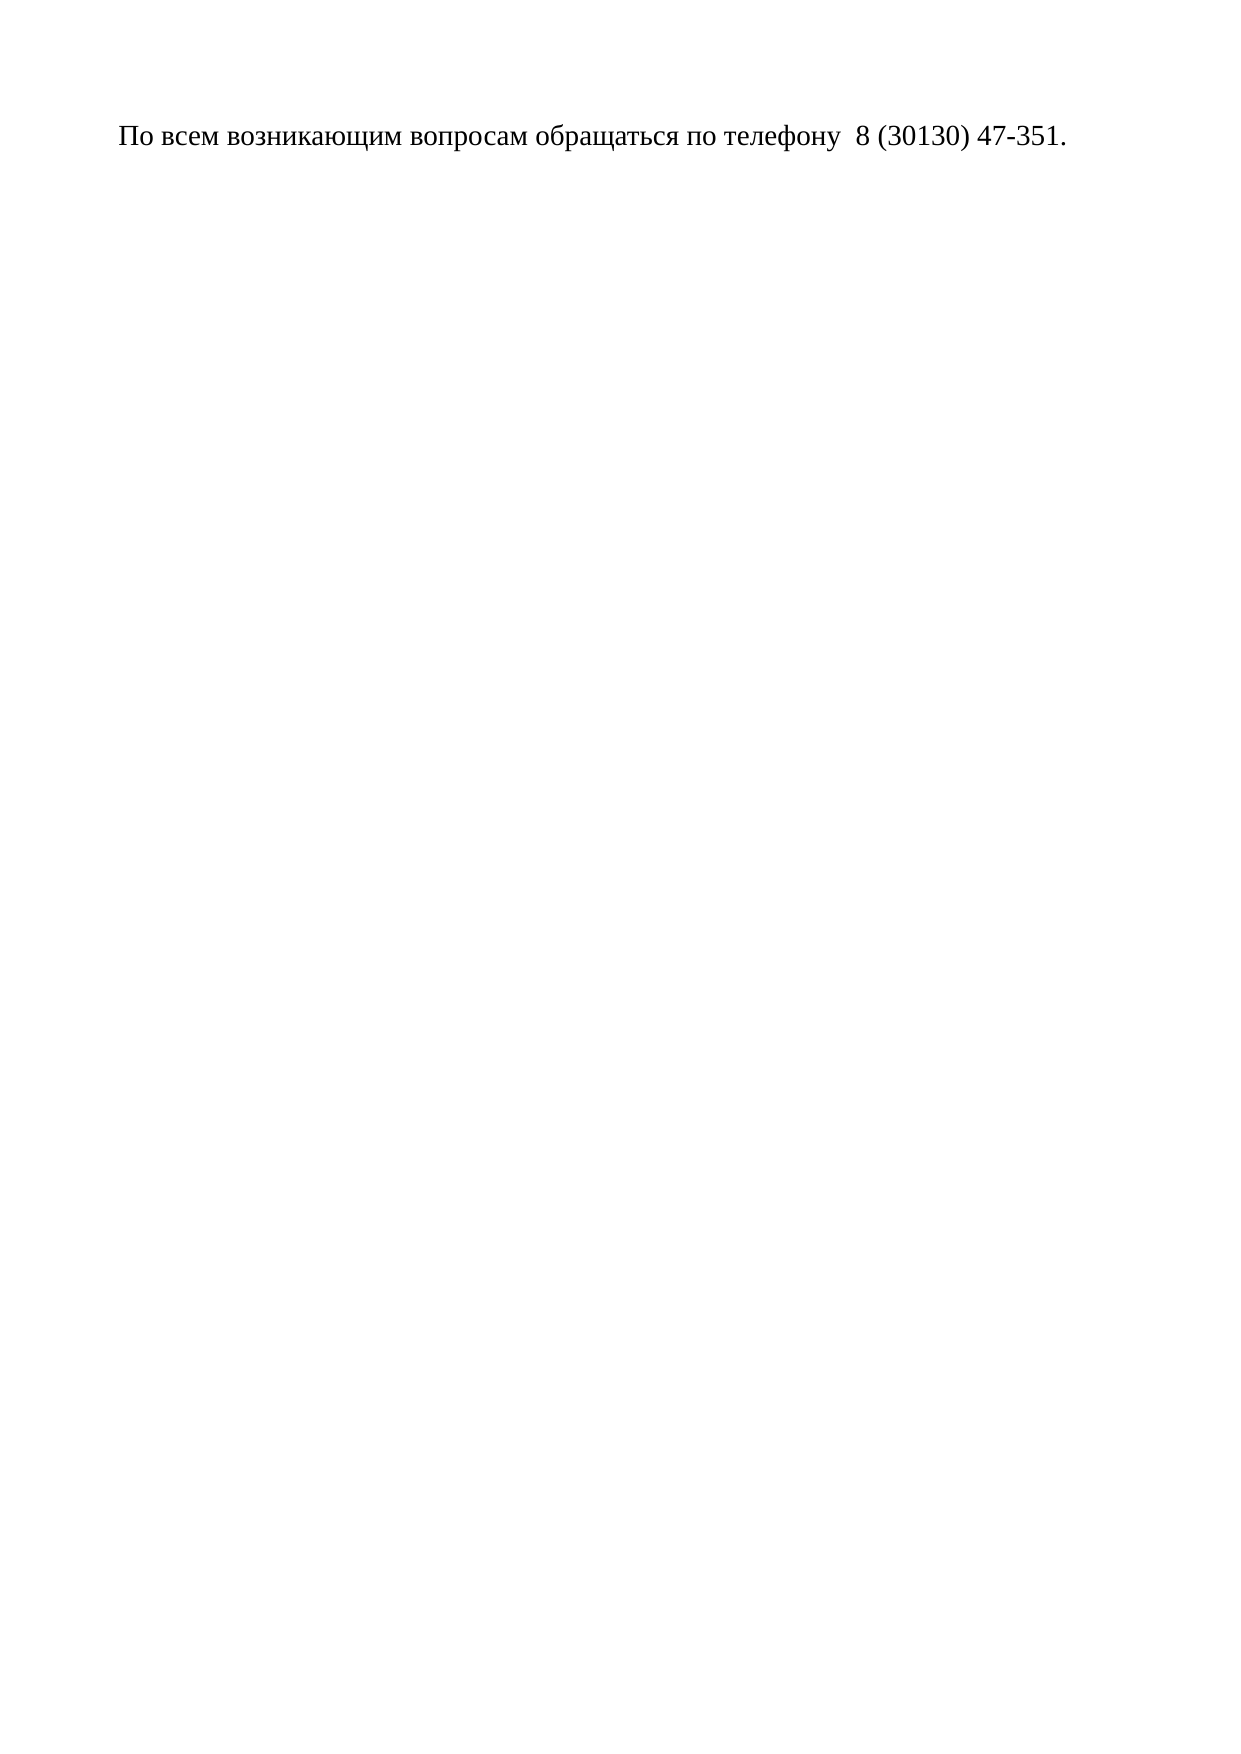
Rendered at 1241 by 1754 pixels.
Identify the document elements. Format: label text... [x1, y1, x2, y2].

text По всем возникающим вопросам обращаться по телефону 8 (30130) 47-351. [118, 118, 1122, 152]
